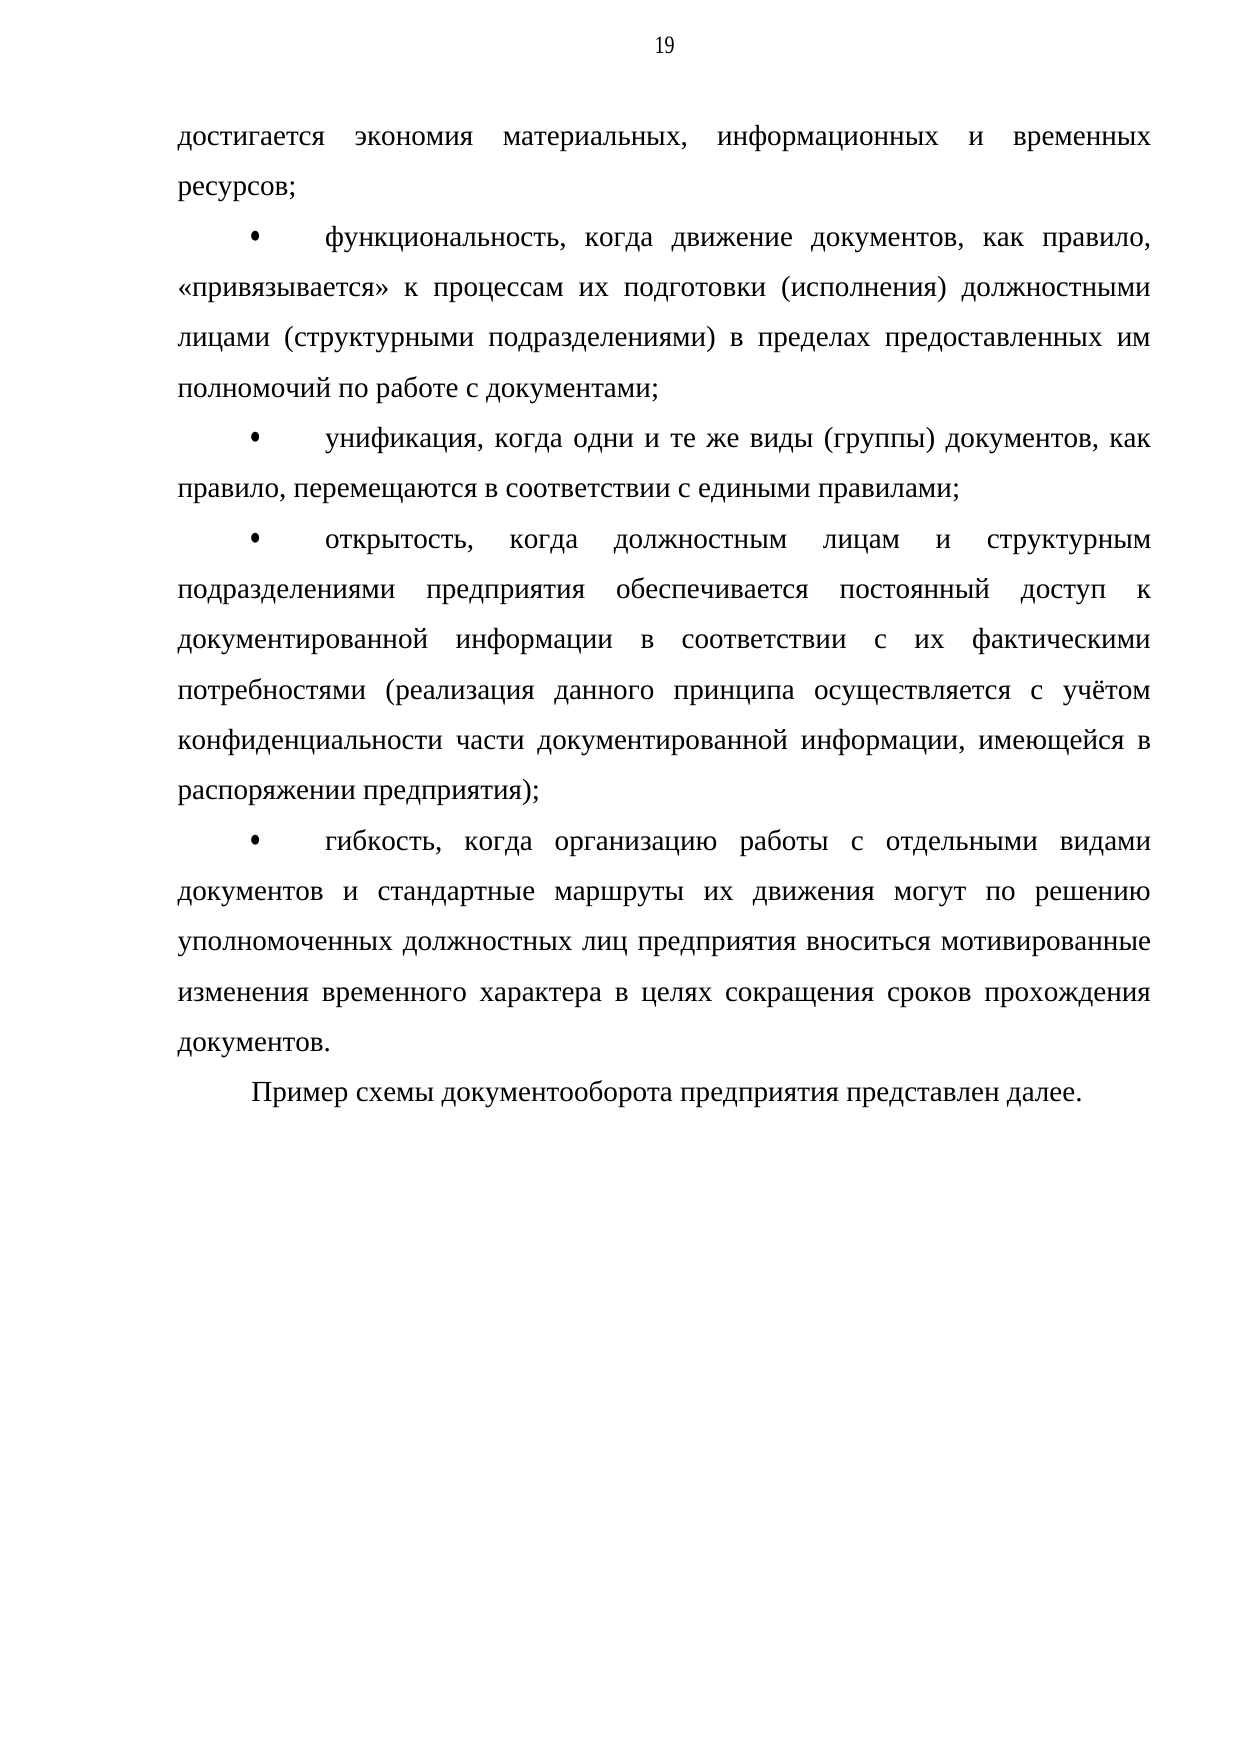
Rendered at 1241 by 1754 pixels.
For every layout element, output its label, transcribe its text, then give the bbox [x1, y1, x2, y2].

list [177, 118, 1152, 202]
list унификация, когда одни и те же виды (группы) документов, как правило, перемещаются в соответствии с едиными правилами; [177, 420, 1152, 504]
list открытость, когда должностным лицам и структурным подразделениями предприятия обеспечивается постоянный доступ к документированной информации в соответствии с их фактическими потребностями (реализация данного принципа осуществляется с учётом конфиденциальности части документированной информации, имеющейся в распоряжении предприятия); [177, 521, 1152, 806]
list гибкость, когда организацию работы с отдельными видами документов и стандартные маршруты их движения могут по решению уполномоченных должностных лиц предприятия вноситься мотивированные изменения временного характера в целях сокращения сроков прохождения документов. [177, 823, 1152, 1058]
text Пример схемы документооборота предприятия представлен далее. [177, 1074, 1152, 1108]
list функциональность, когда движение документов, как правило, «привязывается» к процессам их подготовки (исполнения) должностными лицами (структурными подразделениями) в пределах предоставленных им полномочий по работе с документами; [177, 219, 1152, 403]
